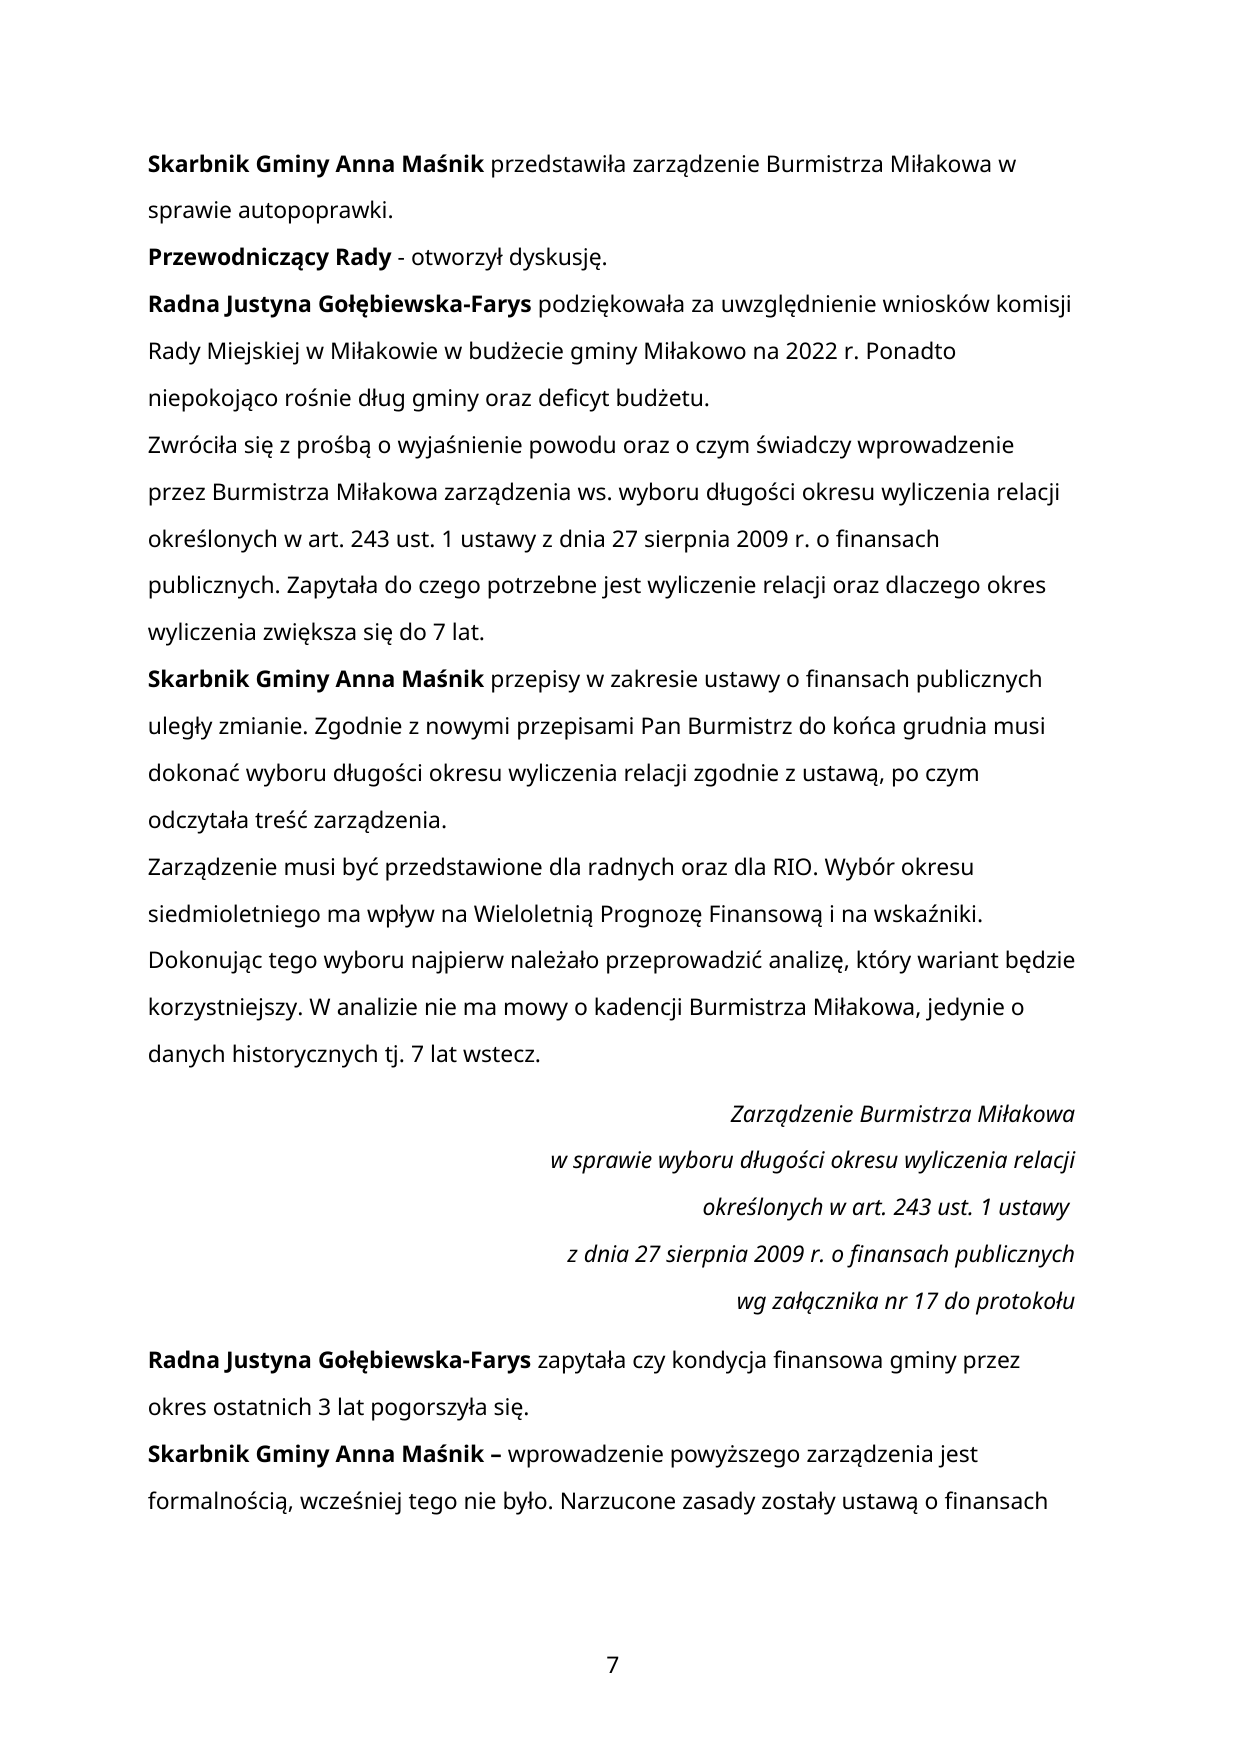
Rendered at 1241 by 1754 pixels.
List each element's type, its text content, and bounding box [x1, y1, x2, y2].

text Zarządzenie musi być przedstawione dla radnych oraz dla RIO. Wybór okresu siedmioletniego ma wpływ na Wieloletnią Prognozę Finansową i na wskaźniki. Dokonując tego wyboru najpierw należało przeprowadzić analizę, który wariant będzie korzystniejszy. W analizie nie ma mowy o kadencji Burmistrza Miłakowa, jedynie o danych historycznych tj. 7 lat wstecz. [148, 851, 1078, 1069]
text Zarządzenie Burmistrza Miłakowa w sprawie wyboru długości okresu wyliczenia relacji określonych w art. 243 ust. 1 ustawy z dnia 27 sierpnia 2009 r. o finansach publicznych wg załącznika nr 17 do protokołu [148, 1098, 1078, 1316]
text Przewodniczący Rady - otworzył dyskusję. [148, 241, 1078, 273]
text Radna Justyna Gołębiewska-Farys zapytała czy kondycja finansowa gminy przez okres ostatnich 3 lat pogorszyła się. [148, 1344, 1078, 1423]
text Zwróciła się z prośbą o wyjaśnienie powodu oraz o czym świadczy wprowadzenie przez Burmistrza Miłakowa zarządzenia ws. wyboru długości okresu wyliczenia relacji określonych w art. 243 ust. 1 ustawy z dnia 27 sierpnia 2009 r. o finansach publicznych. Zapytała do czego potrzebne jest wyliczenie relacji oraz dlaczego okres wyliczenia zwiększa się do 7 lat. [148, 429, 1078, 648]
text Skarbnik Gminy Anna Maśnik przedstawiła zarządzenie Burmistrza Miłakowa w sprawie autopoprawki. [148, 148, 1078, 226]
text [148, 1438, 1078, 1516]
text Radna Justyna Gołębiewska-Farys podziękowała za uwzględnienie wniosków komisji Rady Miejskiej w Miłakowie w budżecie gminy Miłakowo na 2022 r. Ponadto niepokojąco rośnie dług gminy oraz deficyt budżetu. [148, 288, 1078, 413]
text Skarbnik Gminy Anna Maśnik przepisy w zakresie ustawy o finansach publicznych uległy zmianie. Zgodnie z nowymi przepisami Pan Burmistrz do końca grudnia musi dokonać wyboru długości okresu wyliczenia relacji zgodnie z ustawą, po czym odczytała treść zarządzenia. [148, 663, 1078, 835]
